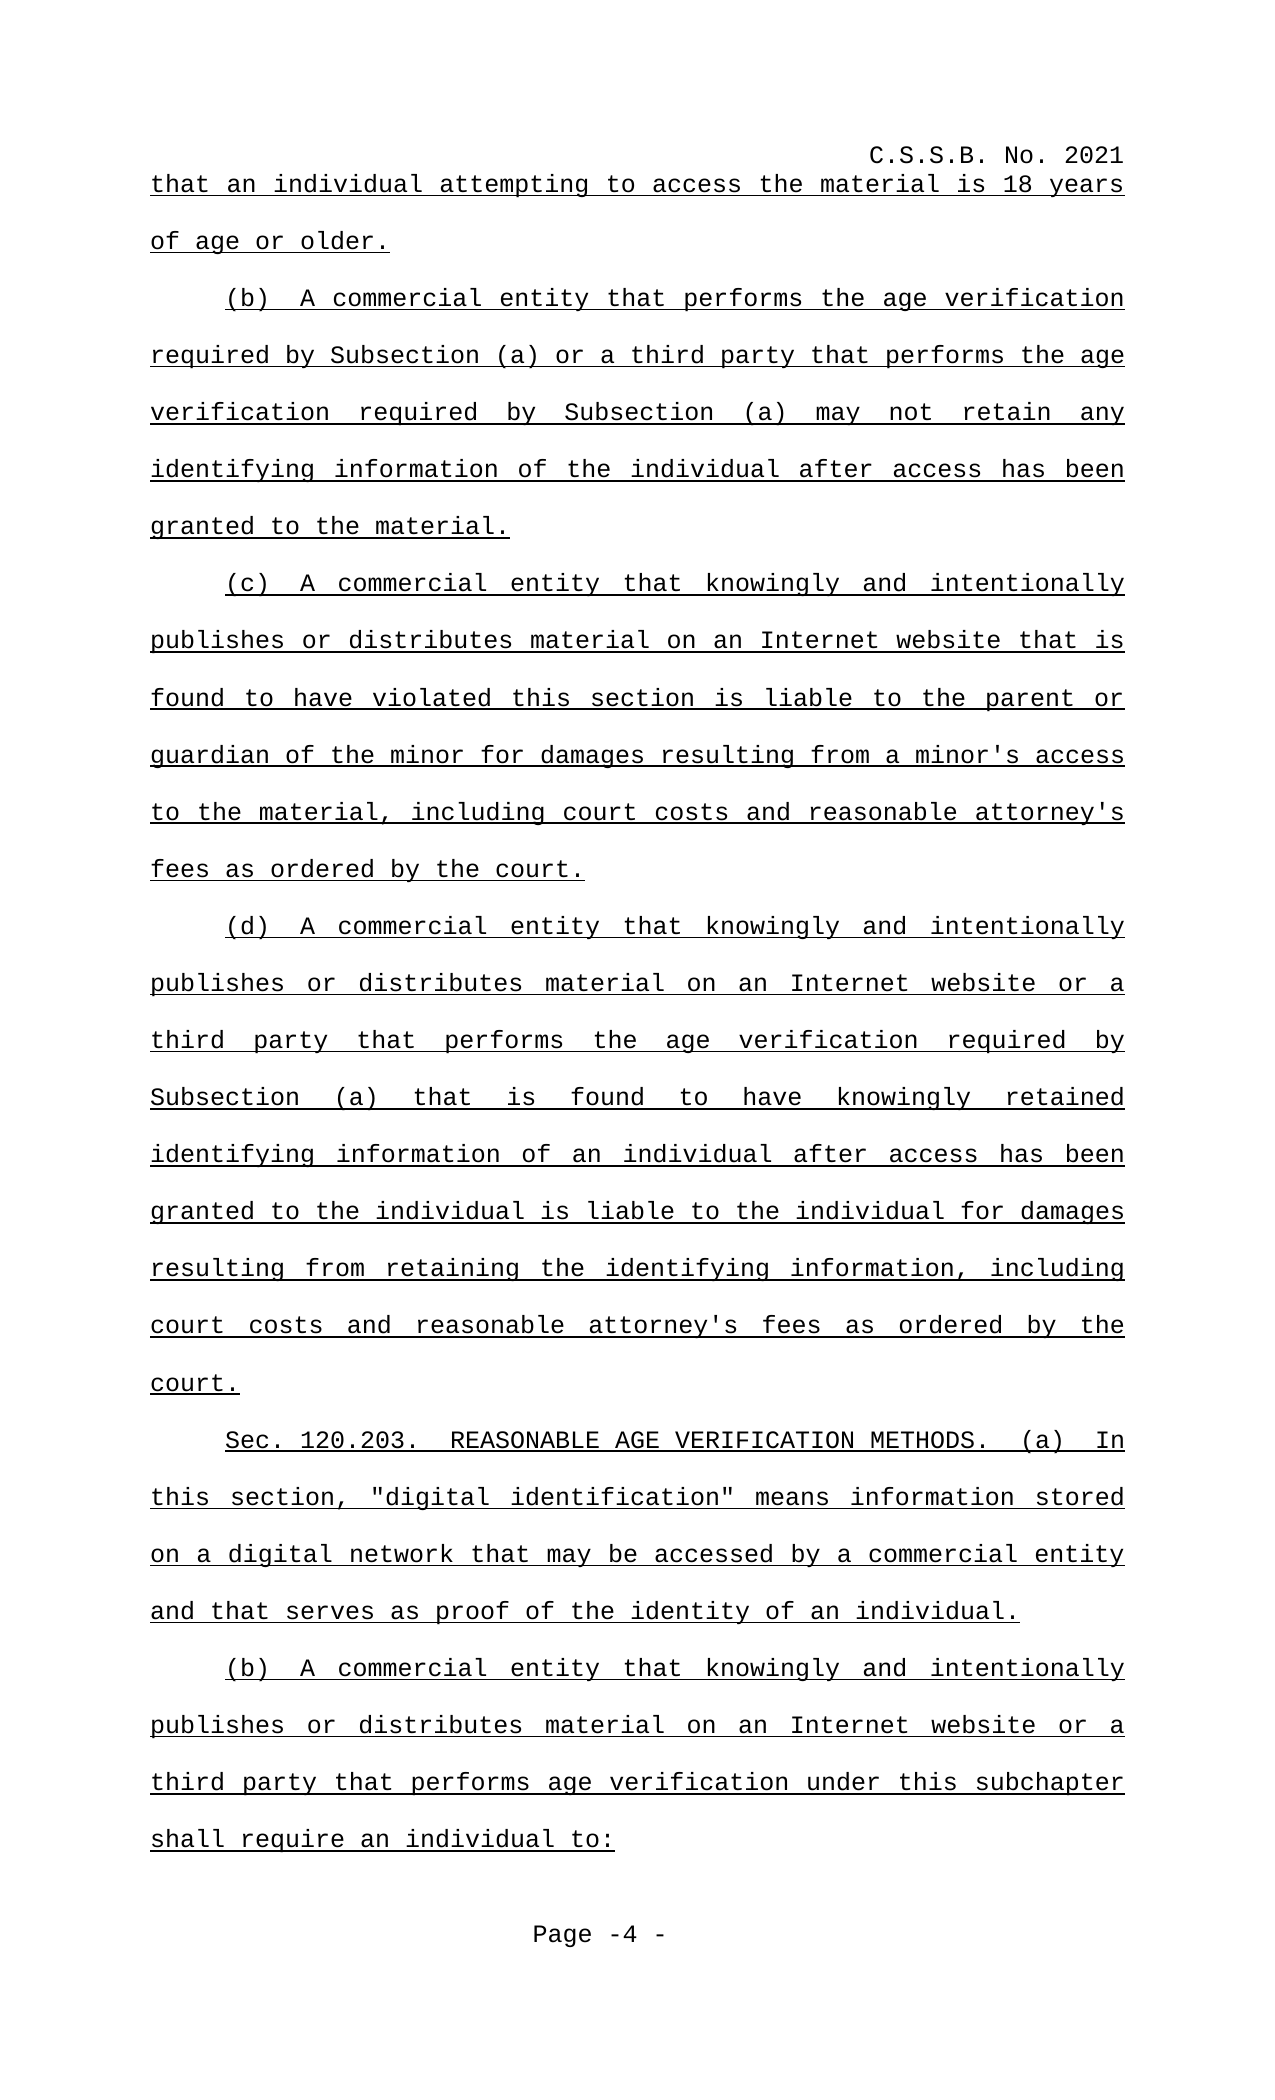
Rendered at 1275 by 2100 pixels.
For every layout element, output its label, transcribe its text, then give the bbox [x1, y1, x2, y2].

text (c) A commercial entity that knowingly and intentionally publishes or distributes material on an Internet website that is found to have violated this section is liable to the parent or guardian of the minor for damages resulting from a minor's access to the material, including court costs and reasonable attorney's fees as ordered by the court. [150, 767, 1125, 822]
text (d) A commercial entity that knowingly and intentionally publishes or distributes material on an Internet website or a third party that performs the age verification required by Subsection (a) that is found to have knowingly retained identifying information of an individual after access has been granted to the individual is liable to the individual for damages resulting from retaining the identifying information, including court costs and reasonable attorney's fees as ordered by the court. [150, 1110, 1125, 1165]
text (b) A commercial entity that performs the age verification required by Subsection (a) or a third party that performs the age verification required by Subsection (a) may not retain any identifying information of the individual after access has been granted to the material. [150, 367, 1125, 423]
text (d) A commercial entity that knowingly and intentionally publishes or distributes material on an Internet website or a third party that performs the age verification required by Subsection (a) that is found to have knowingly retained identifying information of an individual after access has been granted to the individual is liable to the individual for damages resulting from retaining the identifying information, including court costs and reasonable attorney's fees as ordered by the court. [150, 1052, 1125, 1108]
text (d) A commercial entity that knowingly and intentionally publishes or distributes material on an Internet website or a third party that performs the age verification required by Subsection (a) that is found to have knowingly retained identifying information of an individual after access has been granted to the individual is liable to the individual for damages resulting from retaining the identifying information, including court costs and reasonable attorney's fees as ordered by the court. [150, 1167, 1125, 1222]
text (c) A commercial entity that knowingly and intentionally publishes or distributes material on an Internet website that is found to have violated this section is liable to the parent or guardian of the minor for damages resulting from a minor's access to the material, including court costs and reasonable attorney's fees as ordered by the court. [150, 824, 1125, 885]
text (b) A commercial entity that knowingly and intentionally publishes or distributes material on an Internet website or a third party that performs age verification under this subchapter shall require an individual to: [150, 1795, 1125, 1855]
text (b) A commercial entity that performs the age verification required by Subsection (a) or a third party that performs the age verification required by Subsection (a) may not retain any identifying information of the individual after access has been granted to the material. [150, 285, 1125, 366]
text Sec. 120.203. REASONABLE AGE VERIFICATION METHODS. (a) In this section, "digital identification" means information stored on a digital network that may be accessed by a commercial entity and that serves as proof of the identity of an individual. [150, 1427, 1125, 1508]
text (c) A commercial entity that knowingly and intentionally publishes or distributes material on an Internet website that is found to have violated this section is liable to the parent or guardian of the minor for damages resulting from a minor's access to the material, including court costs and reasonable attorney's fees as ordered by the court. [150, 653, 1125, 708]
text (c) A commercial entity that knowingly and intentionally publishes or distributes material on an Internet website that is found to have violated this section is liable to the parent or guardian of the minor for damages resulting from a minor's access to the material, including court costs and reasonable attorney's fees as ordered by the court. [150, 710, 1125, 765]
text (d) A commercial entity that knowingly and intentionally publishes or distributes material on an Internet website or a third party that performs the age verification required by Subsection (a) that is found to have knowingly retained identifying information of an individual after access has been granted to the individual is liable to the individual for damages resulting from retaining the identifying information, including court costs and reasonable attorney's fees as ordered by the court. [150, 913, 1125, 994]
text (d) A commercial entity that knowingly and intentionally publishes or distributes material on an Internet website or a third party that performs the age verification required by Subsection (a) that is found to have knowingly retained identifying information of an individual after access has been granted to the individual is liable to the individual for damages resulting from retaining the identifying information, including court costs and reasonable attorney's fees as ordered by the court. [150, 995, 1125, 1051]
text (d) A commercial entity that knowingly and intentionally publishes or distributes material on an Internet website or a third party that performs the age verification required by Subsection (a) that is found to have knowingly retained identifying information of an individual after access has been granted to the individual is liable to the individual for damages resulting from retaining the identifying information, including court costs and reasonable attorney's fees as ordered by the court. [150, 1338, 1125, 1398]
text (c) A commercial entity that knowingly and intentionally publishes or distributes material on an Internet website that is found to have violated this section is liable to the parent or guardian of the minor for damages resulting from a minor's access to the material, including court costs and reasonable attorney's fees as ordered by the court. [150, 571, 1125, 651]
text Sec. 120.203. REASONABLE AGE VERIFICATION METHODS. (a) In this section, "digital identification" means information stored on a digital network that may be accessed by a commercial entity and that serves as proof of the identity of an individual. [150, 1566, 1125, 1627]
text (b) A commercial entity that performs the age verification required by Subsection (a) or a third party that performs the age verification required by Subsection (a) may not retain any identifying information of the individual after access has been granted to the material. [150, 425, 1125, 480]
text (d) A commercial entity that knowingly and intentionally publishes or distributes material on an Internet website or a third party that performs the age verification required by Subsection (a) that is found to have knowingly retained identifying information of an individual after access has been granted to the individual is liable to the individual for damages resulting from retaining the identifying information, including court costs and reasonable attorney's fees as ordered by the court. [150, 1281, 1125, 1336]
text (d) A commercial entity that knowingly and intentionally publishes or distributes material on an Internet website or a third party that performs the age verification required by Subsection (a) that is found to have knowingly retained identifying information of an individual after access has been granted to the individual is liable to the individual for damages resulting from retaining the identifying information, including court costs and reasonable attorney's fees as ordered by the court. [150, 1224, 1125, 1279]
text (b) A commercial entity that knowingly and intentionally publishes or distributes material on an Internet website or a third party that performs age verification under this subchapter shall require an individual to: [150, 1655, 1125, 1736]
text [150, 171, 1125, 195]
text Sec. 120.203. REASONABLE AGE VERIFICATION METHODS. (a) In this section, "digital identification" means information stored on a digital network that may be accessed by a commercial entity and that serves as proof of the identity of an individual. [150, 1509, 1125, 1565]
text (b) A commercial entity that knowingly and intentionally publishes or distributes material on an Internet website or a third party that performs age verification under this subchapter shall require an individual to: [150, 1737, 1125, 1793]
text (b) A commercial entity that performs the age verification required by Subsection (a) or a third party that performs the age verification required by Subsection (a) may not retain any identifying information of the individual after access has been granted to the material. [150, 482, 1125, 542]
